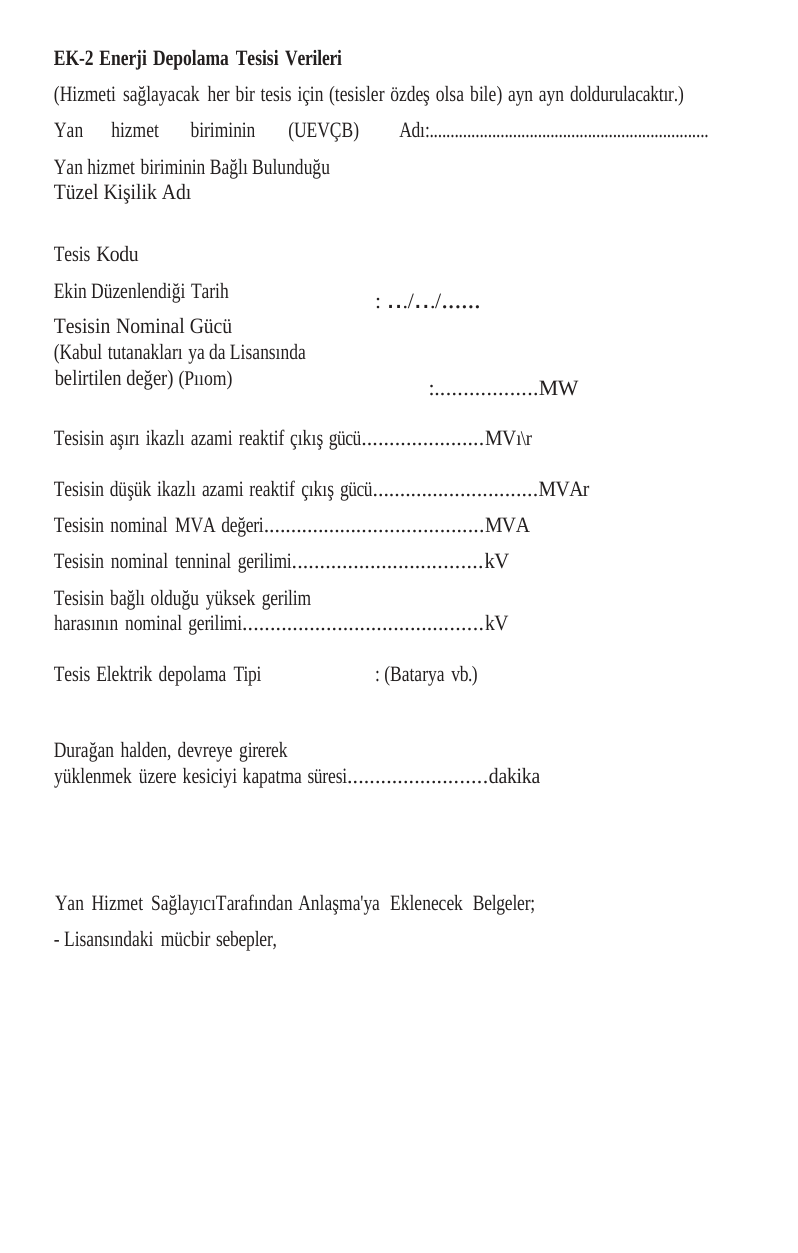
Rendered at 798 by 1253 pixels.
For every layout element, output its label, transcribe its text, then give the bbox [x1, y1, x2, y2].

text Tesisin aşırı ikazlı azami reaktif çıkış gücü MVı\r [53, 424, 769, 450]
text (Hizmeti sağlayacak her bir tesis için (tesisler özdeş olsa bile) ayn ayn doldurulacaktır.) [54, 81, 769, 106]
subtitle EK-2 Enerji Depolama Tesisi Verileri [54, 44, 769, 70]
text : .../.../...... [375, 281, 769, 314]
text - Lisansındaki mücbir sebepler, [54, 926, 769, 951]
text Tesis Elektrik depolama Tipi : (Batarya vb.) [53, 661, 769, 686]
text Yan hizmet biriminin (UEVÇB) Adı:................................................................... [54, 117, 769, 142]
text yüklenmek üzere kesiciyi kapatma süresi dakika [54, 763, 769, 788]
text Tesisin nominal tenninal gerilimi kV [53, 548, 769, 574]
text Durağan halden, devreye girerek [54, 737, 769, 762]
text Yan hizmet biriminin Bağlı Bulunduğu Tüzel Kişilik Adı [53, 154, 369, 204]
text Yan Hizmet SağlayıcıTarafından Anlaşma'ya Eklenecek Belgeler; [55, 889, 769, 915]
text Tesisin bağlı olduğu yüksek gerilim [53, 585, 769, 610]
text Tesisin nominal MVA değeri MVA [53, 512, 769, 537]
text Tesis Kodu [53, 241, 315, 266]
text (Kabul tutanakları ya da Lisansında belirtilen değer) (Pııom) [53, 339, 315, 390]
text Tesisin düşük ikazlı azami reaktif çıkış gücü MVAr [53, 476, 769, 501]
text : MW [428, 374, 769, 400]
text harasının nominal gerilimi kV [54, 610, 769, 635]
text Ekin Düzenlendiği Tarih Tesisin Nominal Gücü [53, 268, 283, 338]
